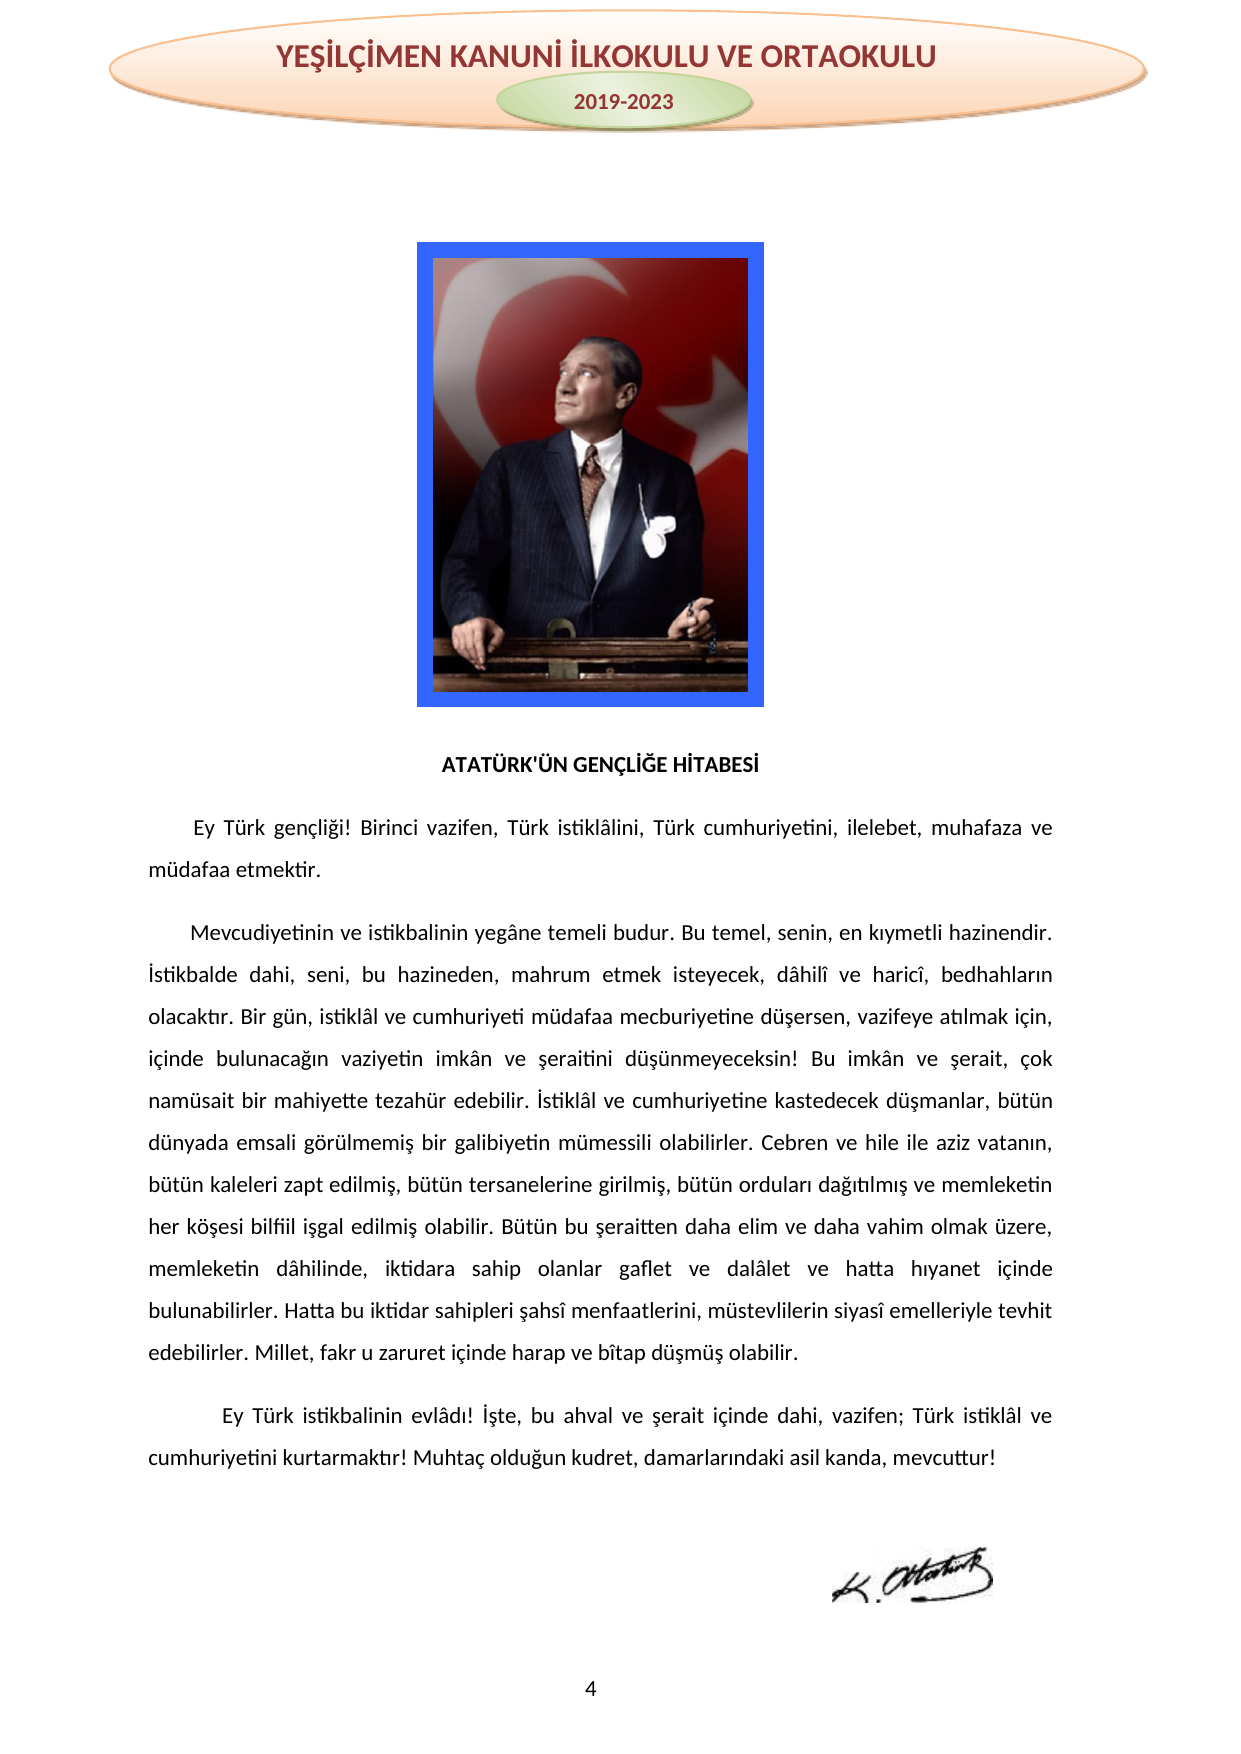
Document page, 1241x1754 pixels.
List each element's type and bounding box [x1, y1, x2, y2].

picture [832, 1547, 993, 1603]
picture [433, 258, 748, 692]
